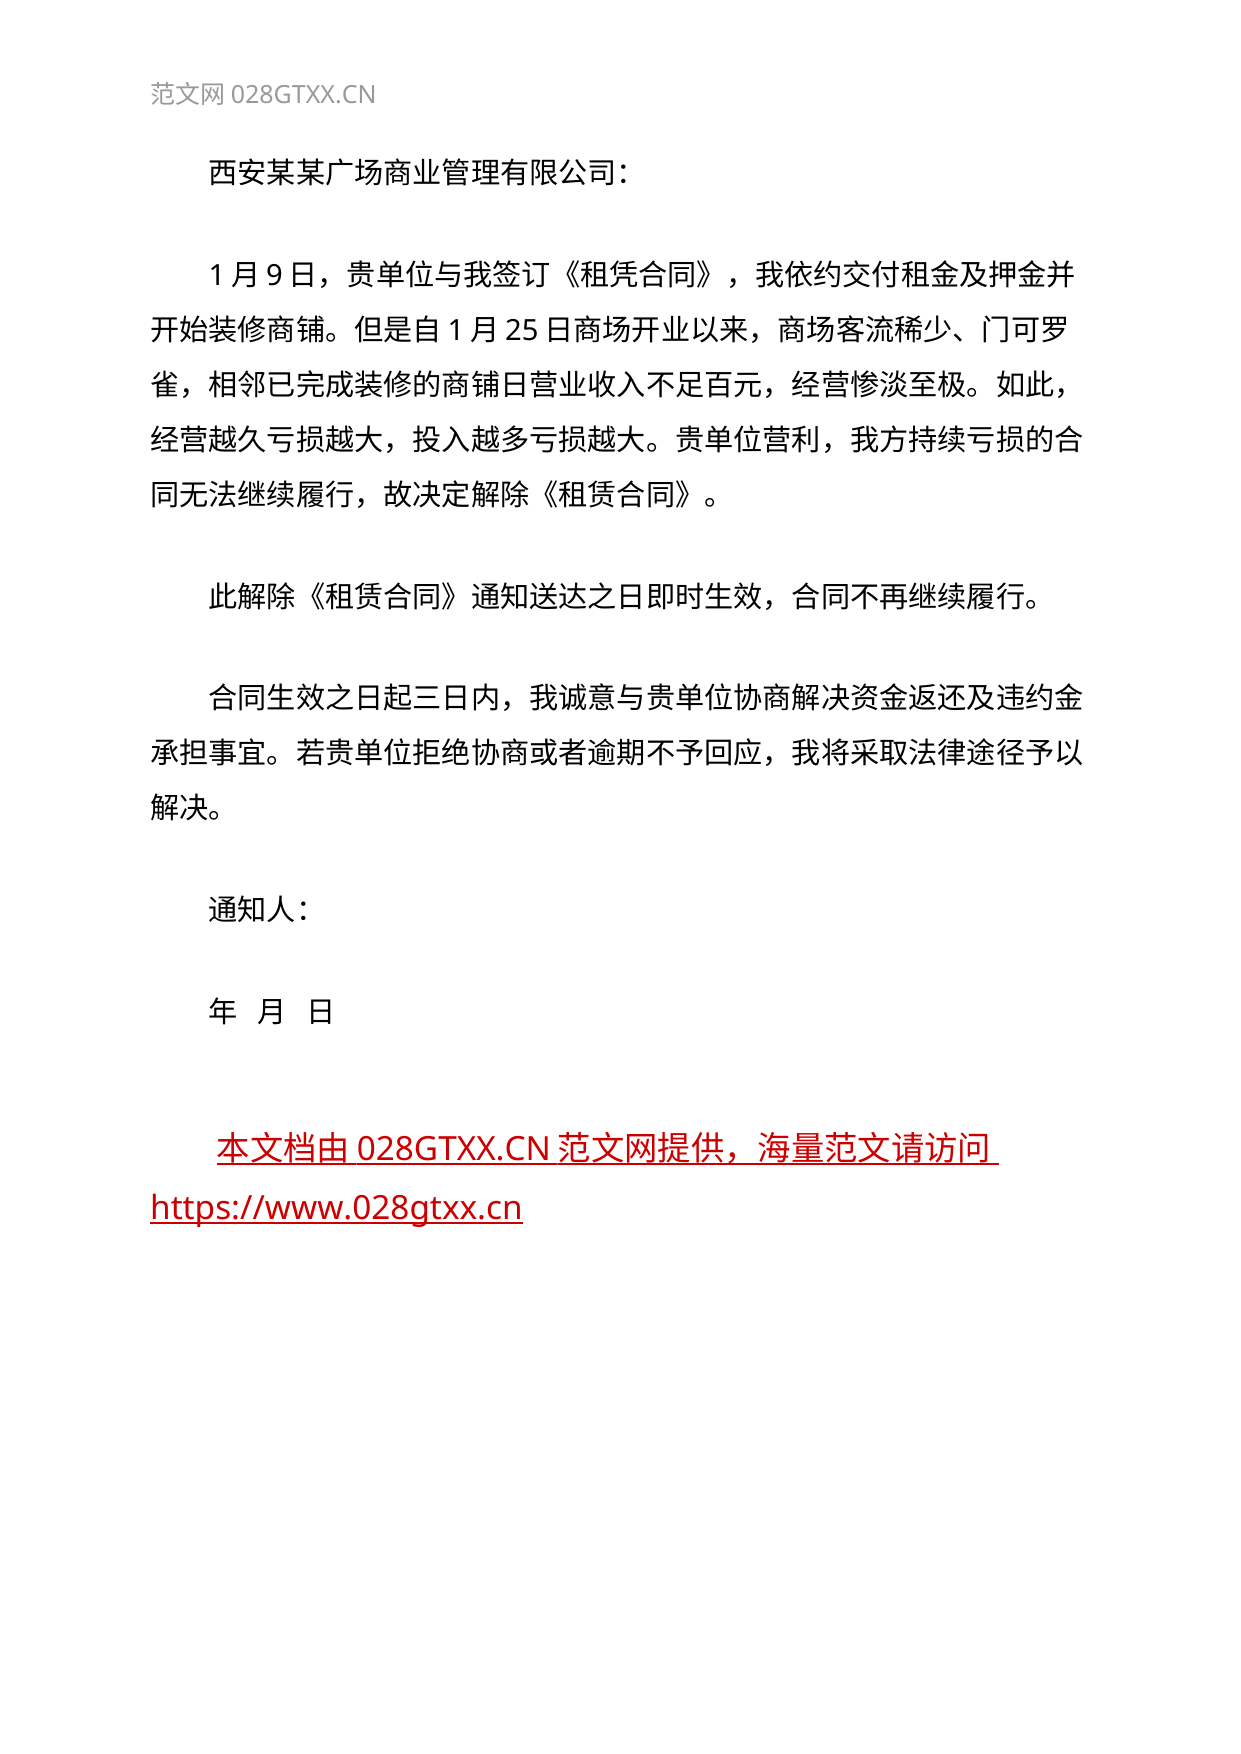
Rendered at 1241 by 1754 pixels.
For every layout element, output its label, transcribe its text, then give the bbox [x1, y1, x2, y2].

text 1月9日，贵单位与我签订《租凭合同》，我依约交付租金及押金并开始装修商铺。但是自1月25日商场开业以来，商场客流稀少、门可罗雀，相邻已完成装修的商铺日营业收入不足百元，经营惨淡至极。如此，经营越久亏损越大，投入越多亏损越大。贵单位营利，我方持续亏损的合同无法继续履行，故决定解除《租赁合同》。 [150, 252, 1090, 514]
text 西安某某广场商业管理有限公司： [150, 150, 1090, 192]
text 本文档由028GTXX.CN范文网提供，海量范文请访问 https://www.028gtxx.cn [150, 1121, 1090, 1229]
text 此解除《租赁合同》通知送达之日即时生效，合同不再继续履行。 [150, 573, 1090, 616]
text 年 月 日 [150, 988, 1090, 1031]
text 通知人： [150, 887, 1090, 929]
text 合同生效之日起三日内，我诚意与贵单位协商解决资金返还及违约金承担事宜。若贵单位拒绝协商或者逾期不予回应，我将采取法律途径予以解决。 [150, 675, 1090, 827]
